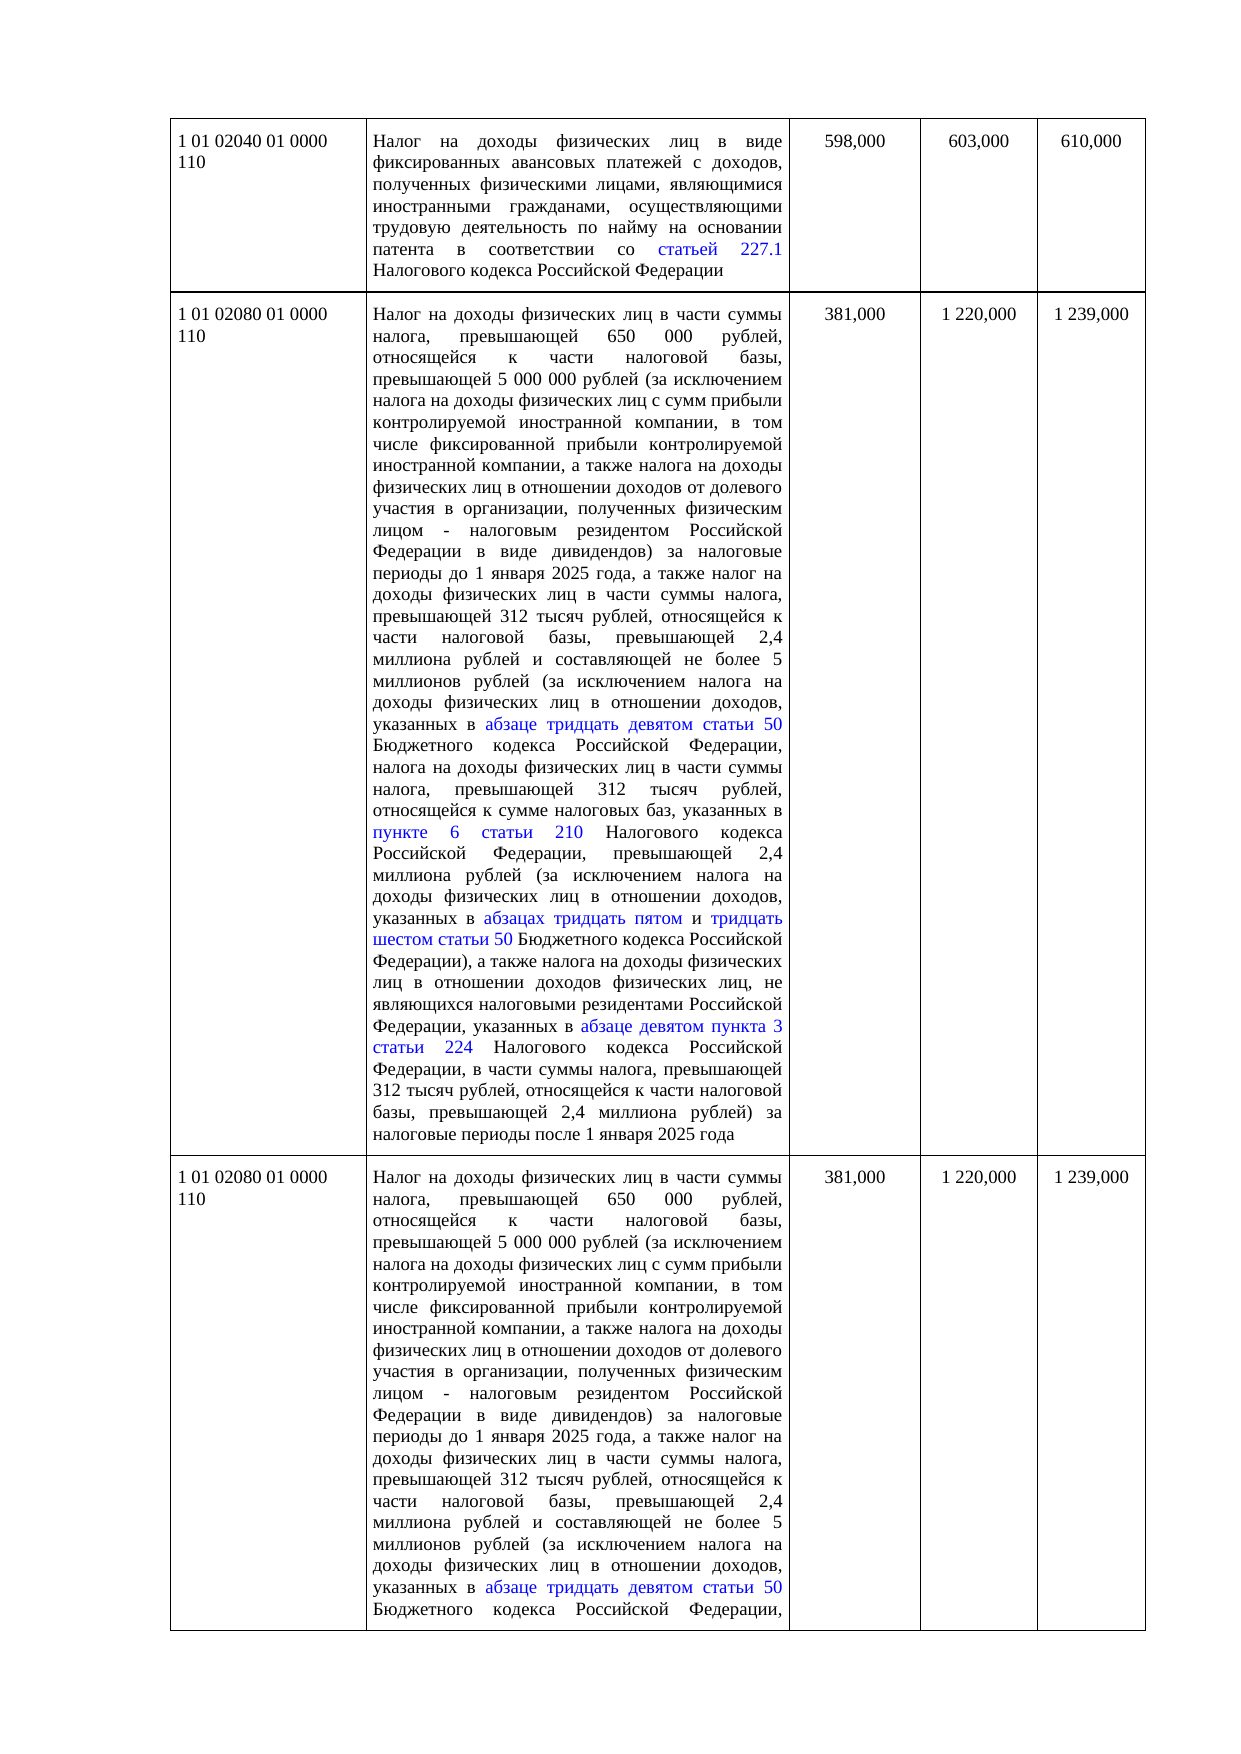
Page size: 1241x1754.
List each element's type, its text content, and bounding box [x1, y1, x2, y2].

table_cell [367, 1156, 789, 1630]
table_cell 1 01 02080 01 0000 110 [171, 293, 366, 1154]
table_cell 598,000 [790, 119, 920, 291]
table_cell 1 220,000 [921, 1156, 1037, 1630]
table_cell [171, 119, 366, 291]
table_cell 1 220,000 [921, 293, 1037, 1154]
table_cell 381,000 [790, 293, 920, 1154]
table_cell 610,000 [1038, 119, 1145, 291]
table_cell 1 239,000 [1038, 293, 1145, 1154]
table_cell 603,000 [921, 119, 1037, 291]
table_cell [171, 1156, 366, 1630]
table_cell 381,000 [790, 1156, 920, 1630]
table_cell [367, 119, 789, 291]
table_cell 1 239,000 [1038, 1156, 1145, 1630]
